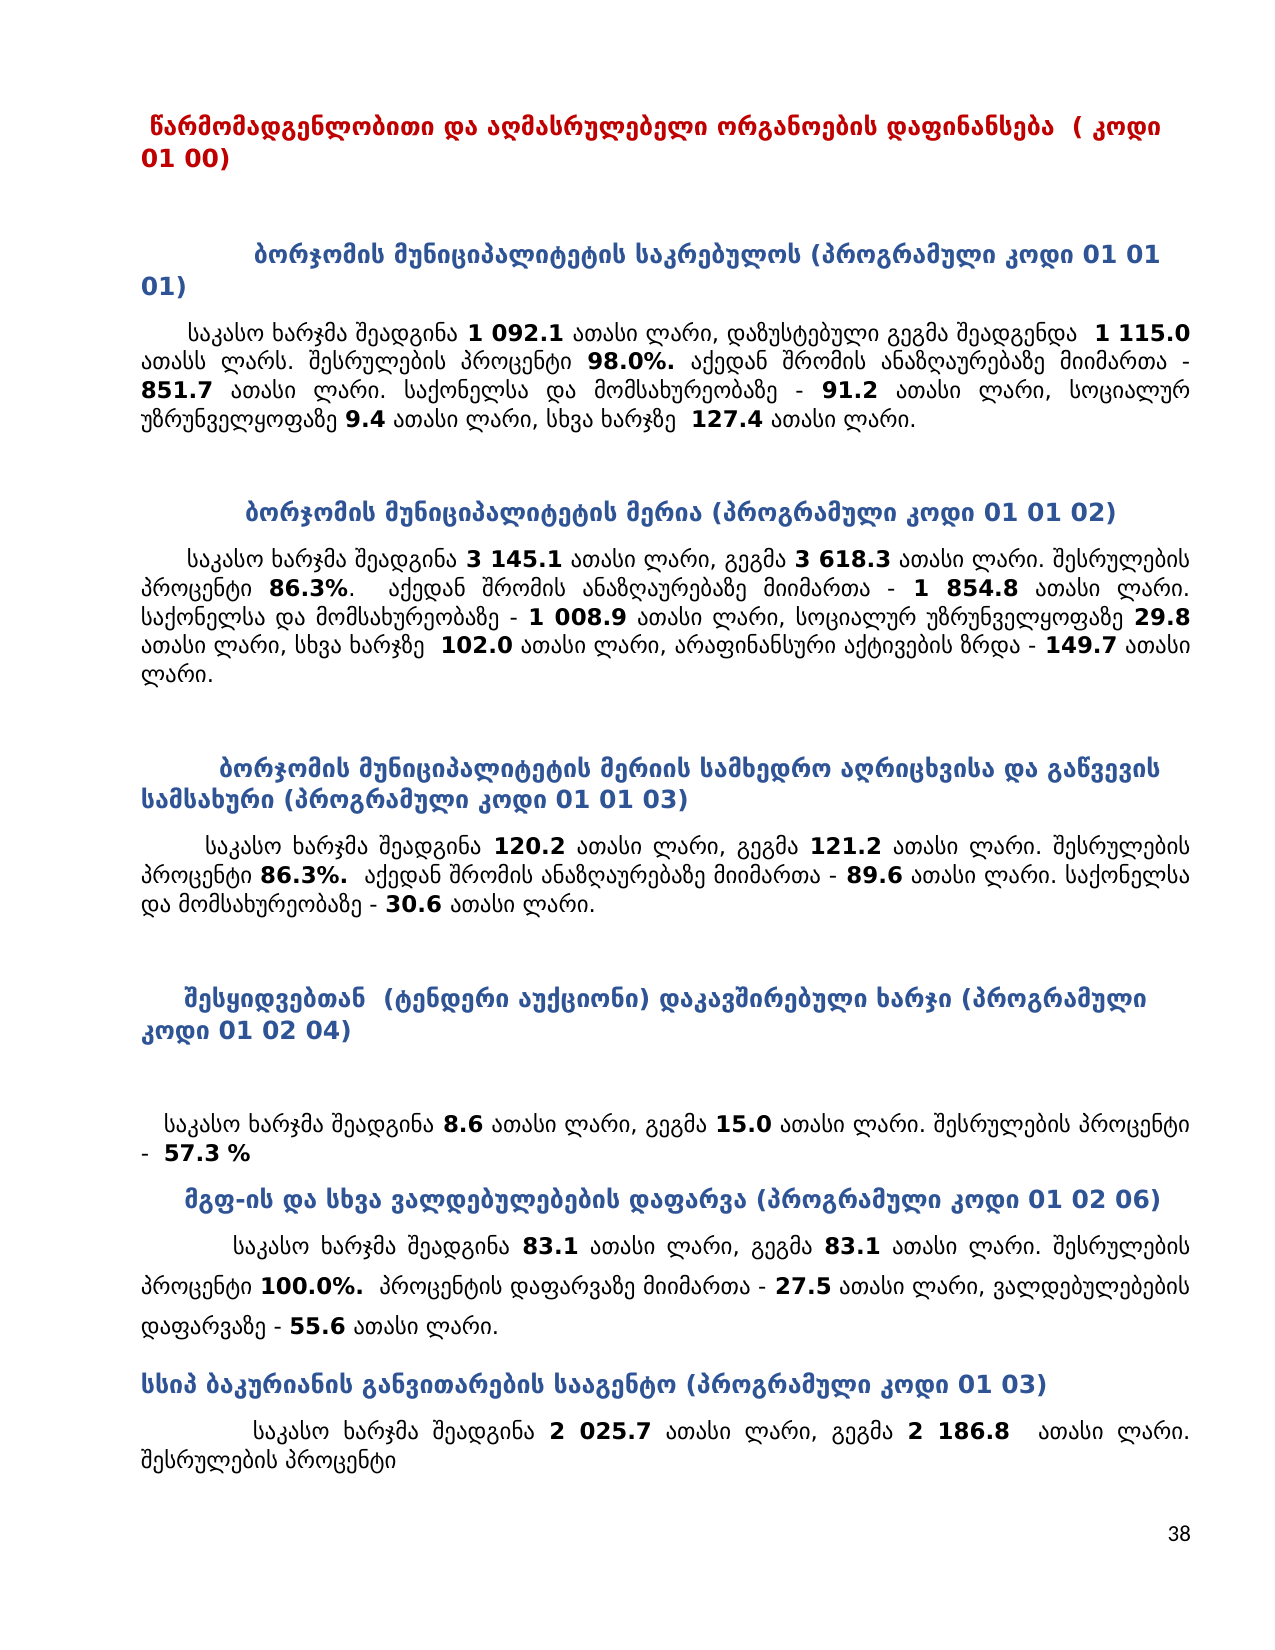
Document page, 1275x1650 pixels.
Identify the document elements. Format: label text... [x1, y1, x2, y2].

text შესყიდვებთან (ტენდერი აუქციონი) დაკავშირებული ხარჯი (პროგრამული კოდი 01 02 04) [141, 984, 1191, 1045]
text საკასო ხარჯმა შეადგინა 2 025.7 ათასი ლარი, გეგმა 2 186.8 ათასი ლარი. შესრულების პროცენტი [141, 1418, 1191, 1473]
text ბორჯომის მუნიციპალიტეტის მერია (პროგრამული კოდი 01 01 02) [141, 498, 1191, 527]
text ბორჯომის მუნიციპალიტეტის მერიის სამხედრო აღრიცხვისა და გაწვევის სამსახური (პროგრამული კოდი 01 01 03) [141, 754, 1191, 814]
text საკასო ხარჯმა შეადგინა 83.1 ათასი ლარი, გეგმა 83.1 ათასი ლარი. შესრულების პროცენტი 100.0%. პროცენტის დაფარვაზე მიიმართა - 27.5 ათასი ლარი, ვალდებულებების დაფარვაზე - 55.6 ათასი ლარი. [141, 1233, 1191, 1340]
text ბორჯომის მუნიციპალიტეტის საკრებულოს (პროგრამული კოდი 01 01 01) [141, 240, 1191, 301]
text მგფ-ის და სხვა ვალდებულებების დაფარვა (პროგრამული კოდი 01 02 06) [141, 1185, 1191, 1214]
text სსიპ ბაკურიანის განვითარების სააგენტო (პროგრამული კოდი 01 03) [141, 1370, 1191, 1399]
text საკასო ხარჯმა შეადგინა 8.6 ათასი ლარი, გეგმა 15.0 ათასი ლარი. შესრულების პროცენტი - 57.3 % [141, 1111, 1191, 1166]
text საკასო ხარჯმა შეადგინა 120.2 ათასი ლარი, გეგმა 121.2 ათასი ლარი. შესრულების პროცენტი 86.3%. აქედან შრომის ანაზღაურებაზე მიიმართა - 89.6 ათასი ლარი. საქონელსა და მომსახურეობაზე - 30.6 ათასი ლარი. [141, 833, 1191, 917]
text საკასო ხარჯმა შეადგინა 3 145.1 ათასი ლარი, გეგმა 3 618.3 ათასი ლარი. შესრულების პროცენტი 86.3%. აქედან შრომის ანაზღაურებაზე მიიმართა - 1 854.8 ათასი ლარი. საქონელსა და მომსახურეობაზე - 1 008.9 ათასი ლარი, სოციალურ უზრუნველყოფაზე 29.8 ათასი ლარი, სხვა ხარჯზე 102.0 ათასი ლარი, არაფინანსური აქტივების ზრდა - 149.7 ათასი ლარი. [141, 546, 1191, 688]
text საკასო ხარჯმა შეადგინა 1 092.1 ათასი ლარი, დაზუსტებული გეგმა შეადგენდა 1 115.0 ათასს ლარს. შესრულების პროცენტი 98.0%. აქედან შრომის ანაზღაურებაზე მიიმართა - 851.7 ათასი ლარი. საქონელსა და მომსახურეობაზე - 91.2 ათასი ლარი, სოციალურ უზრუნველყოფაზე 9.4 ათასი ლარი, სხვა ხარჯზე 127.4 ათასი ლარი. [141, 320, 1191, 433]
text წარმომადგენლობითი და აღმასრულებელი ორგანოების დაფინანსება ( კოდი 01 00) [141, 112, 1191, 173]
